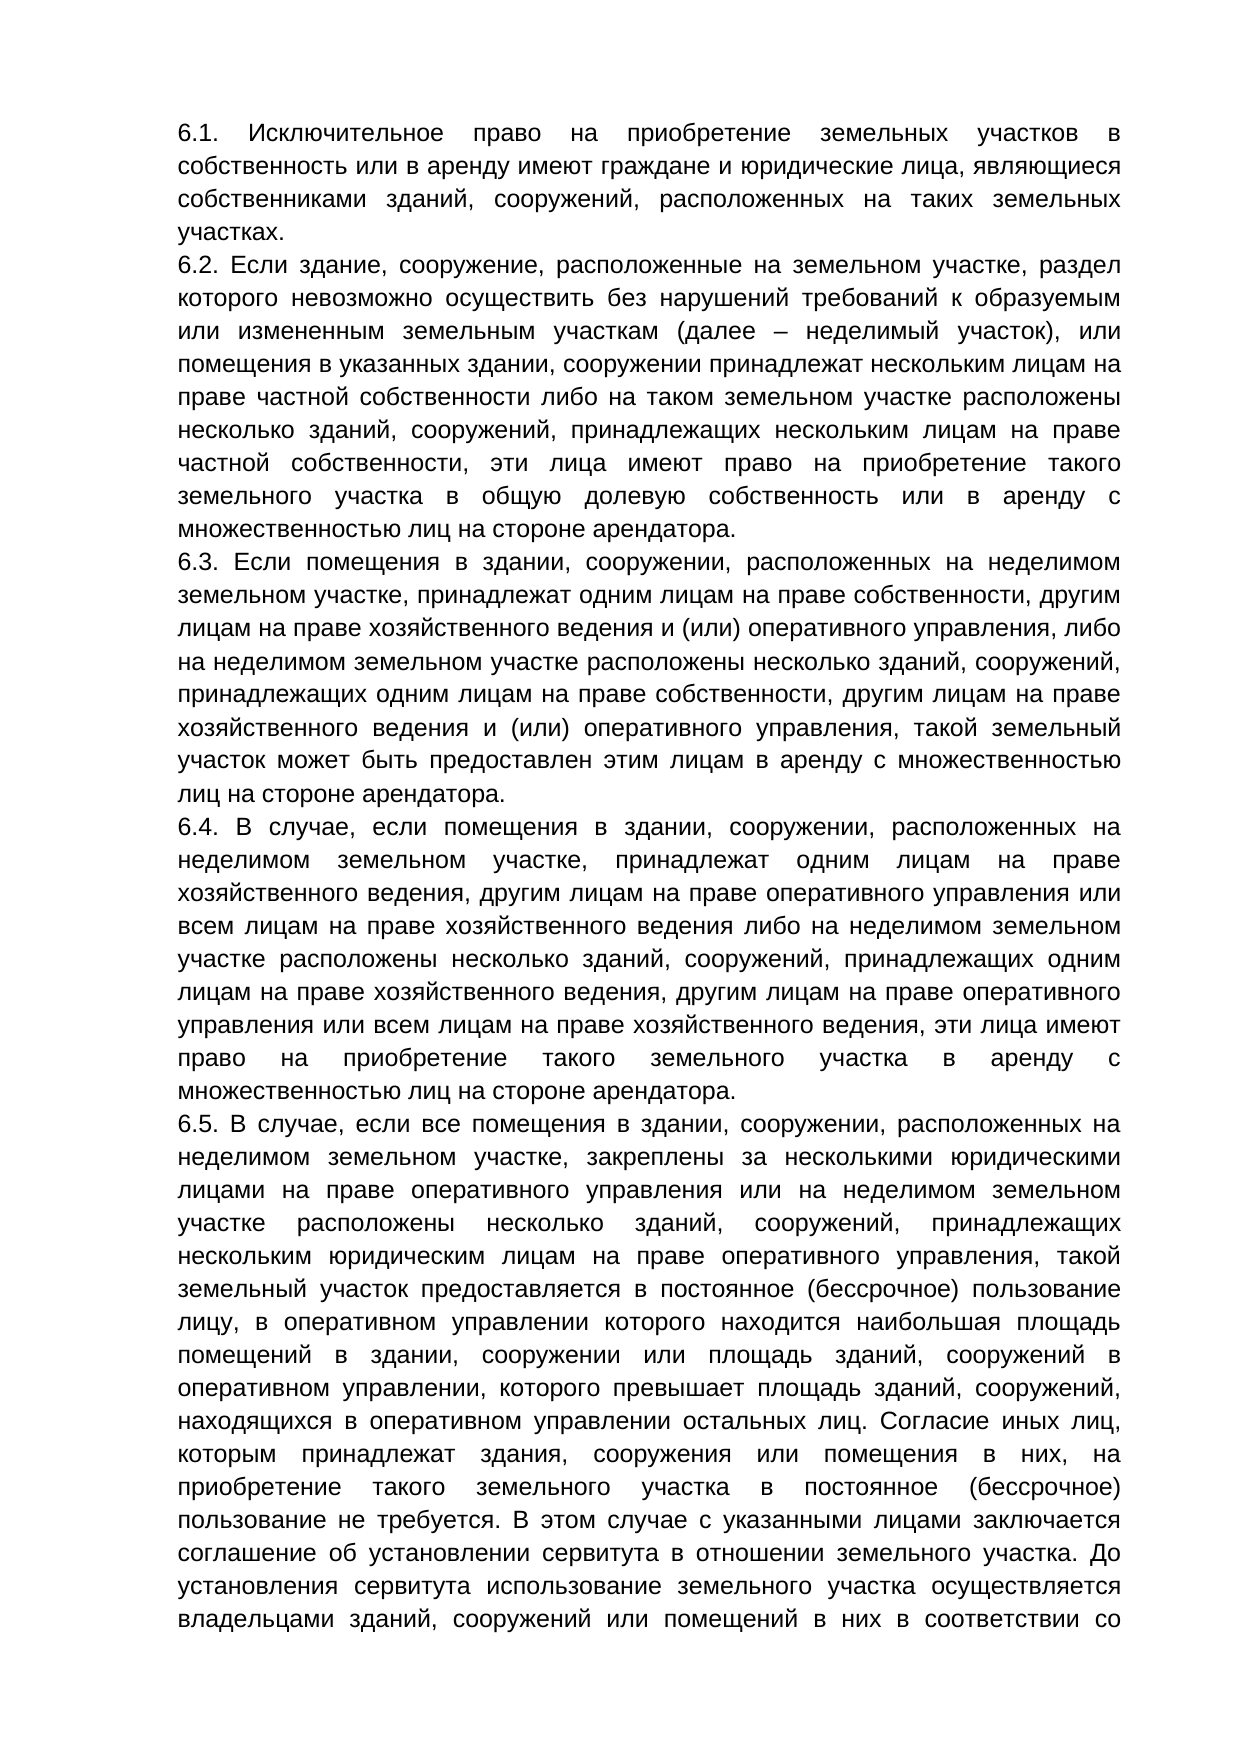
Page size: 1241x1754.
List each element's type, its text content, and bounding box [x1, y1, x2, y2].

text 6.4. В случае, если помещения в здании, сооружении, расположенных на неделимом земельном участке, принадлежат одним лицам на праве хозяйственного ведения, другим лицам на праве оперативного управления или всем лицам на праве хозяйственного ведения либо на неделимом земельном участке расположены несколько зданий, сооружений, принадлежащих одним лицам на праве хозяйственного ведения, другим лицам на праве оперативного управления или всем лицам на праве хозяйственного ведения, эти лица имеют право на приобретение такого земельного участка в аренду с множественностью лиц на стороне арендатора. [177, 812, 1122, 1104]
text 6.1. Исключительное право на приобретение земельных участков в собственность или в аренду имеют граждане и юридические лица, являющиеся собственниками зданий, сооружений, расположенных на таких земельных участках. [177, 118, 1122, 246]
text 6.2. Если здание, сооружение, расположенные на земельном участке, раздел которого невозможно осуществить без нарушений требований к образуемым или измененным земельным участкам (далее – неделимый участок), или помещения в указанных здании, сооружении принадлежат нескольким лицам на праве частной собственности либо на таком земельном участке расположены несколько зданий, сооружений, принадлежащих нескольким лицам на праве частной собственности, эти лица имеют право на приобретение такого земельного участка в общую долевую собственность или в аренду с множественностью лиц на стороне арендатора. [177, 250, 1122, 543]
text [177, 1109, 1122, 1633]
text 6.3. Если помещения в здании, сооружении, расположенных на неделимом земельном участке, принадлежат одним лицам на праве собственности, другим лицам на праве хозяйственного ведения и (или) оперативного управления, либо на неделимом земельном участке расположены несколько зданий, сооружений, принадлежащих одним лицам на праве собственности, другим лицам на праве хозяйственного ведения и (или) оперативного управления, такой земельный участок может быть предоставлен этим лицам в аренду с множественностью лиц на стороне арендатора. [177, 547, 1122, 807]
